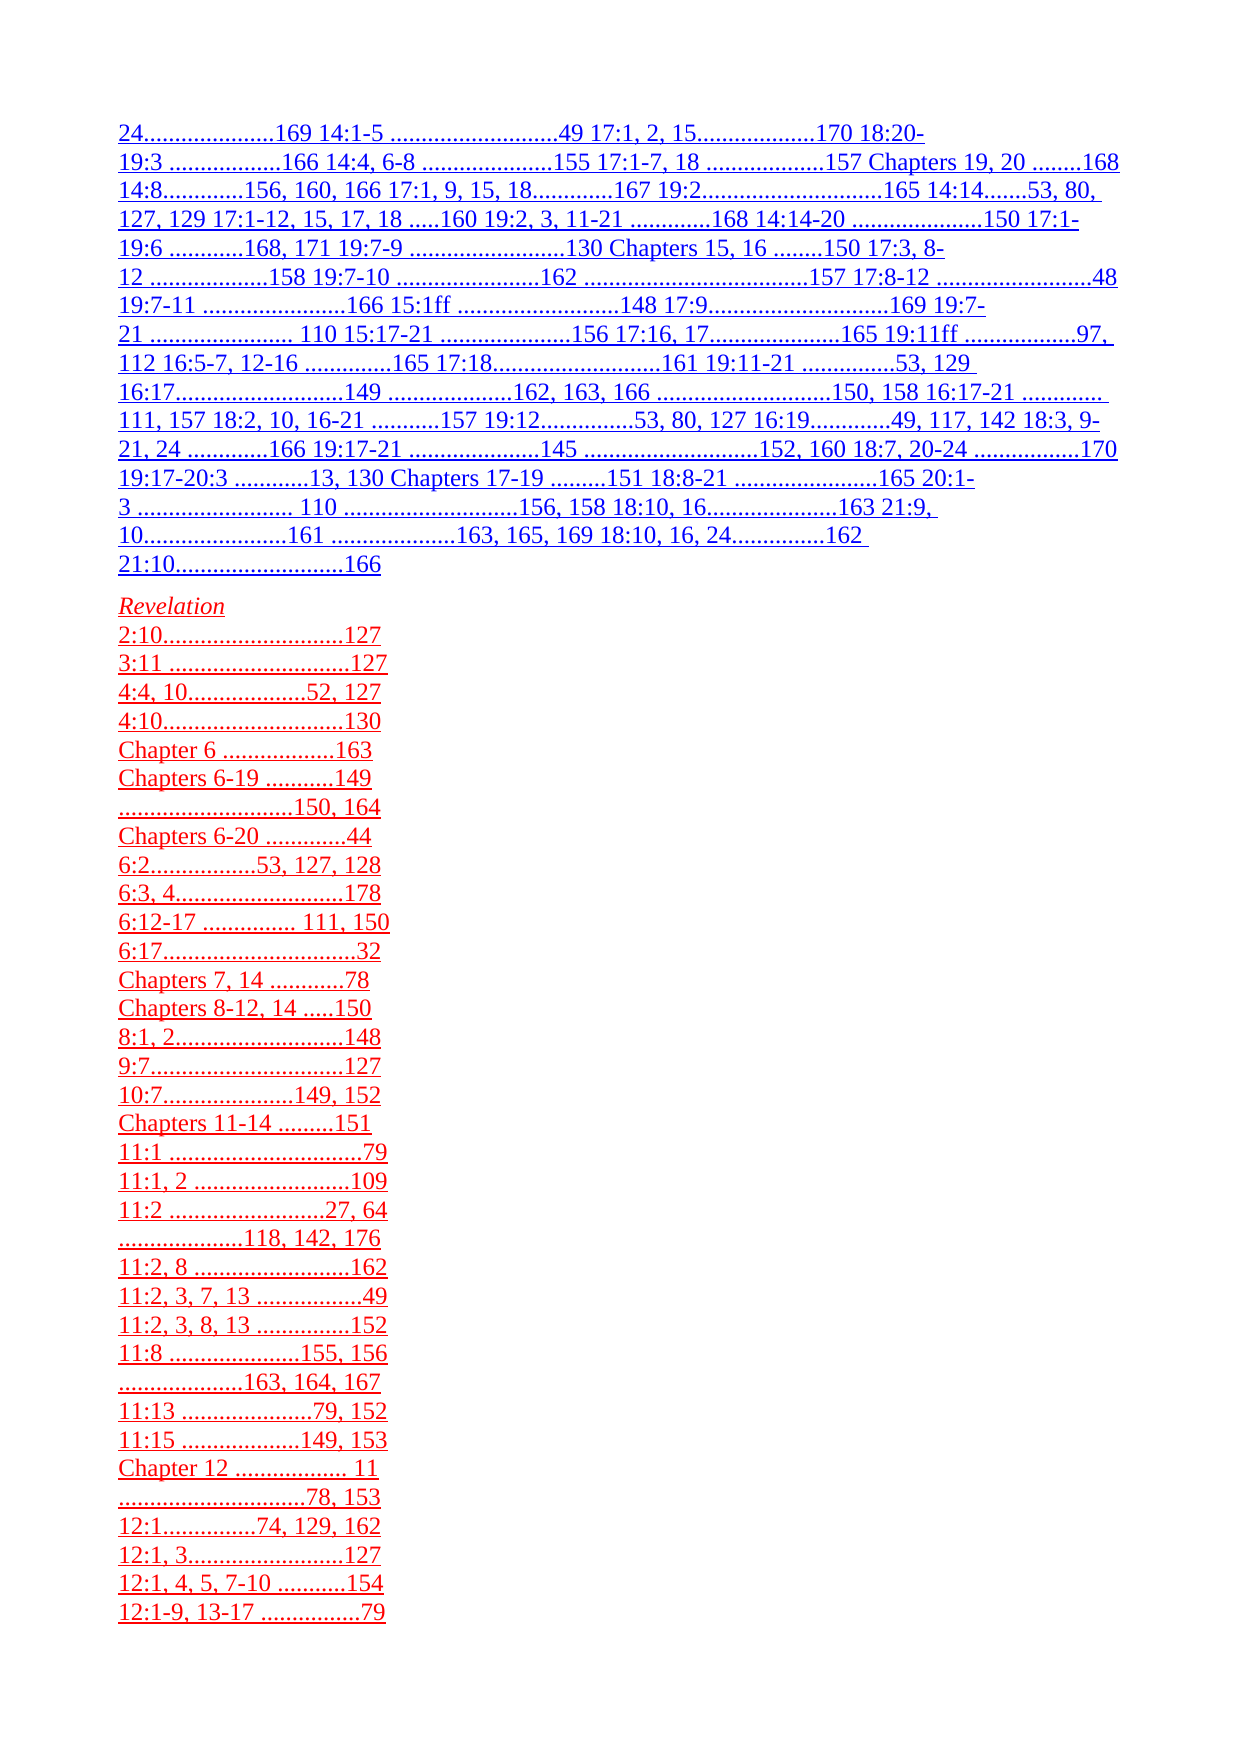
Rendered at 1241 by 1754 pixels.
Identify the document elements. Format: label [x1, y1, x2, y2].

text [118, 118, 1122, 578]
text [118, 591, 1122, 1626]
